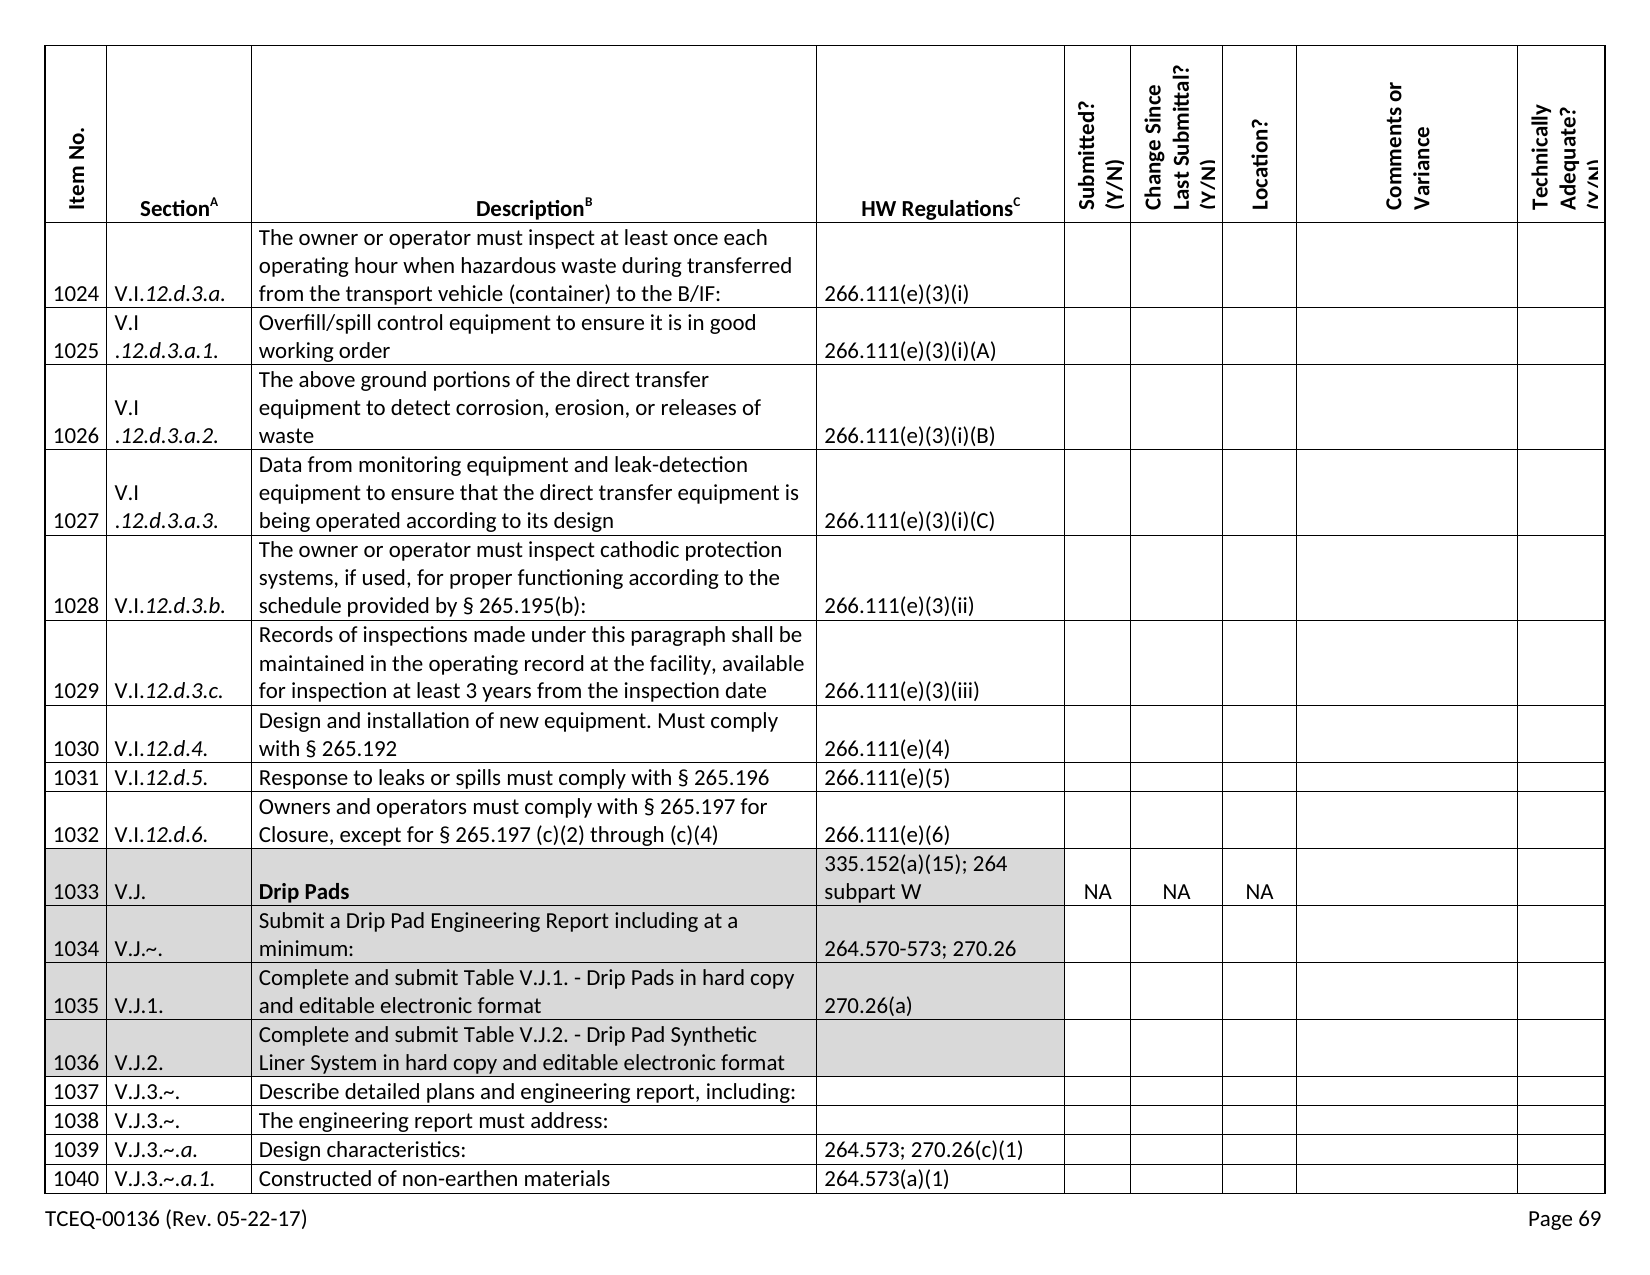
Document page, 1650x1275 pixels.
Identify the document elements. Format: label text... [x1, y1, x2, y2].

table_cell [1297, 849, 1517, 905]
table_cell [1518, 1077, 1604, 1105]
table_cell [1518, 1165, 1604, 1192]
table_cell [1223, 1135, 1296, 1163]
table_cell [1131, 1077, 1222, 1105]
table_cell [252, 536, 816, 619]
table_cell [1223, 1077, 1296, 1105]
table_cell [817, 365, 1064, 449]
table_header Item No. [46, 46, 106, 222]
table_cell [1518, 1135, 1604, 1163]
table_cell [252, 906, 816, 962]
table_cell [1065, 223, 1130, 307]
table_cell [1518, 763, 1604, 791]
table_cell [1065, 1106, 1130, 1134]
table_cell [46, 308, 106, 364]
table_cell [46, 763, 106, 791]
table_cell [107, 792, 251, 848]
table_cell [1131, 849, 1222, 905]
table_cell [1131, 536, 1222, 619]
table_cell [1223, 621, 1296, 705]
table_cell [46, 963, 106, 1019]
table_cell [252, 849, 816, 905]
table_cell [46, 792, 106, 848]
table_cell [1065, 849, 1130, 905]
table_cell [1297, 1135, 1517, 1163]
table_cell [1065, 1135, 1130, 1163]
table_header Submitted? (Y/N) [1065, 46, 1130, 222]
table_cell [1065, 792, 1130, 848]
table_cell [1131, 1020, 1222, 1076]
table_header Location? [1223, 46, 1296, 222]
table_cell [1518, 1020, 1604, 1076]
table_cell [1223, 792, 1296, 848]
table_header SectionA [107, 46, 251, 222]
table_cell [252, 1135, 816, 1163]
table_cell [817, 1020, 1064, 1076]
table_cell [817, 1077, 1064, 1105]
table_header DescriptionB [252, 46, 816, 222]
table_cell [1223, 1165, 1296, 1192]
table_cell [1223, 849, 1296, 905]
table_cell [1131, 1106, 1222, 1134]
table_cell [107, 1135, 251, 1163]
table_header HW RegulationsC [817, 46, 1064, 222]
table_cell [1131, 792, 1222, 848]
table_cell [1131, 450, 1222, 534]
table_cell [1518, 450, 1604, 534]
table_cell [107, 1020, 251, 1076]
table_header Comments or Variance [1297, 46, 1517, 222]
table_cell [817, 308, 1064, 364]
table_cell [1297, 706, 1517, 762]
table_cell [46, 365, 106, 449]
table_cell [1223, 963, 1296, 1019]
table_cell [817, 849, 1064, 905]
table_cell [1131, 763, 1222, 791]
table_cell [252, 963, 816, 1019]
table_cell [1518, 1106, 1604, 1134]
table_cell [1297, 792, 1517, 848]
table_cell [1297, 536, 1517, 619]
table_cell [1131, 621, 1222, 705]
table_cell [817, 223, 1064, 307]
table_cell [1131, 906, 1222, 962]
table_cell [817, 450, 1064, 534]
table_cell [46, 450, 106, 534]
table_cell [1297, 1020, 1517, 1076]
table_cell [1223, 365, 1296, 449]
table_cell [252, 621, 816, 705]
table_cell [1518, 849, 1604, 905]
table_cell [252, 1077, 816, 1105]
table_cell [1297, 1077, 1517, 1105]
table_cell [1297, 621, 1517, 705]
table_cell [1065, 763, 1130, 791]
table_header Technically Adequate? (Y/N) [1518, 46, 1604, 222]
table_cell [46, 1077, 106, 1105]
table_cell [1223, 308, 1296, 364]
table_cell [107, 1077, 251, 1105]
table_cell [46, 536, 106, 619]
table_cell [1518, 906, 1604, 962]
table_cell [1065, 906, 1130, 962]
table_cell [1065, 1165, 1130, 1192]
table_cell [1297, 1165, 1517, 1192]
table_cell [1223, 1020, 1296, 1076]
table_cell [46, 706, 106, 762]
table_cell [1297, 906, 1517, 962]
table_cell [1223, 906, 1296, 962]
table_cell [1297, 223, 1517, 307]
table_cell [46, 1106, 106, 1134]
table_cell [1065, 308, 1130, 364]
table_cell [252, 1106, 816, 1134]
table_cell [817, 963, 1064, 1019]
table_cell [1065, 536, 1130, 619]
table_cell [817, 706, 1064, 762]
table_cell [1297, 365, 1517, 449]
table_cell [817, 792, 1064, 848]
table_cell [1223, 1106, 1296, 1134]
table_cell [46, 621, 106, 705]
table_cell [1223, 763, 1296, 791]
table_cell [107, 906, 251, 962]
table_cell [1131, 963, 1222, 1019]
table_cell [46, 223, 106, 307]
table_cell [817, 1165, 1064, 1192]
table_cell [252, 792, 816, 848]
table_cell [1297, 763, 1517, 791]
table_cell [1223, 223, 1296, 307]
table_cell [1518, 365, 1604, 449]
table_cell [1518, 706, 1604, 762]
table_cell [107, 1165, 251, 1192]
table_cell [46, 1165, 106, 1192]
table_header Change Since Last Submittal? (Y/N) [1131, 46, 1222, 222]
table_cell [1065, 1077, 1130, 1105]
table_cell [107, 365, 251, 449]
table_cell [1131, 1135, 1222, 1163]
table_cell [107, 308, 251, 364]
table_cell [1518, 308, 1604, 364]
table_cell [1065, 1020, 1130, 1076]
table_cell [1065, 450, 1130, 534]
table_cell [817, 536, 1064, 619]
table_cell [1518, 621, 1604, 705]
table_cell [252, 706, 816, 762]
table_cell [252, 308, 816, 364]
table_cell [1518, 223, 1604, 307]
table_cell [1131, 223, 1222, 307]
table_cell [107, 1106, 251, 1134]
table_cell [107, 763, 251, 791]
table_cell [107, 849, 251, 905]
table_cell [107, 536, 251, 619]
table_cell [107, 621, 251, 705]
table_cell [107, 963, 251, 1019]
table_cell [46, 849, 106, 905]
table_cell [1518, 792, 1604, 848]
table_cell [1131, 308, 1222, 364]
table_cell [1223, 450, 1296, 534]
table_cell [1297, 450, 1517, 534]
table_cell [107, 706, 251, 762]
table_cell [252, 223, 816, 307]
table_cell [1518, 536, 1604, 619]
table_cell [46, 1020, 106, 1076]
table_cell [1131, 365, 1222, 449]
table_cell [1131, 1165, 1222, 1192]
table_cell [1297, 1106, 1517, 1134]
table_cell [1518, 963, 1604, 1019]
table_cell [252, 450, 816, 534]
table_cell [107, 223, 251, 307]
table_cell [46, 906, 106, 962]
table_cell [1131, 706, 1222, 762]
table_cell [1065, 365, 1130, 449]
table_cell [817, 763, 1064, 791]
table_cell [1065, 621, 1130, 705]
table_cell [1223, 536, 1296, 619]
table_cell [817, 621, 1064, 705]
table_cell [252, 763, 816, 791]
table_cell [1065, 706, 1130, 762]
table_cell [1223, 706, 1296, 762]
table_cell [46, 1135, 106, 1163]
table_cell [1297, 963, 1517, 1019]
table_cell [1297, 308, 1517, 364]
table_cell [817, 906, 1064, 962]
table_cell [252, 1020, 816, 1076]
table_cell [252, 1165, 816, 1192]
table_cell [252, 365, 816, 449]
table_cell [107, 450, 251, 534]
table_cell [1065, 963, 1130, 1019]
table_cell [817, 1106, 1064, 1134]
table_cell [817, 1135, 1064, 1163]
